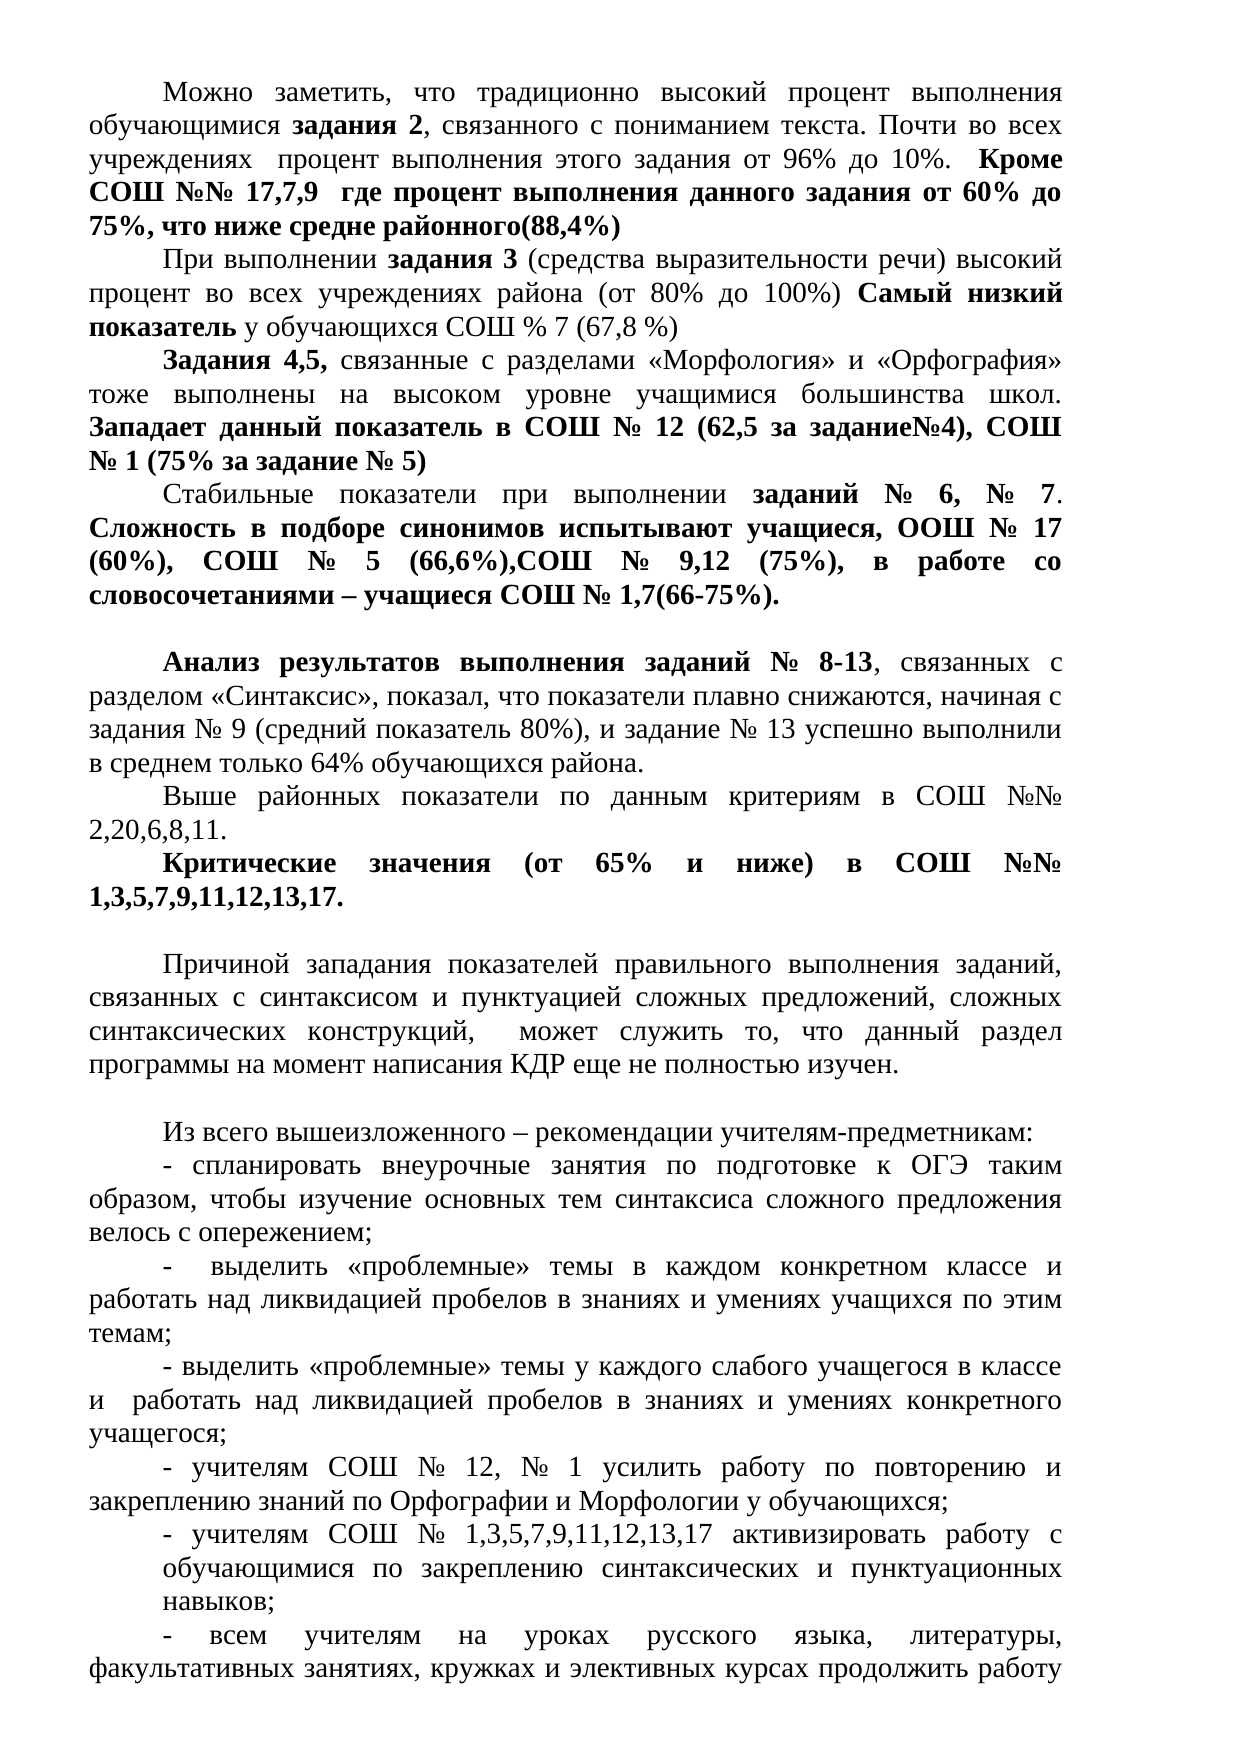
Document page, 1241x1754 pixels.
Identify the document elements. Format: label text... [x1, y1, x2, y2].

text Критические значения (от 65% и ниже) в СОШ №№ 1,3,5,7,9,11,12,13,17. [88, 845, 1063, 912]
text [88, 1617, 1063, 1684]
text Можно заметить, что традиционно высокий процент выполнения обучающимися задания 2, связанного с пониманием текста. Почти во всех учреждениях процент выполнения этого задания от 96% до 10%. Кроме СОШ №№ 17,7,9 где процент выполнения данного задания от 60% до 75%, что ниже средне районного(88,4%) [88, 74, 1063, 242]
text - спланировать внеурочные занятия по подготовке к ОГЭ таким образом, чтобы изучение основных тем синтаксиса сложного предложения велось с опережением; [88, 1147, 1063, 1248]
text - выделить «проблемные» темы у каждого слабого учащегося в классе и работать над ликвидацией пробелов в знаниях и умениях конкретного учащегося; [88, 1348, 1063, 1449]
text При выполнении задания 3 (средства выразительности речи) высокий процент во всех учреждениях района (от 80% до 100%) Самый низкий показатель у обучающихся СОШ % 7 (67,8 %) [88, 242, 1063, 342]
text Причиной западания показателей правильного выполнения заданий, связанных с синтаксисом и пунктуацией сложных предложений, сложных синтаксических конструкций, может служить то, что данный раздел программы на момент написания КДР еще не полностью изучен. [88, 946, 1063, 1080]
text Выше районных показатели по данным критериям в СОШ №№ 2,20,6,8,11. [88, 778, 1063, 845]
text Из всего вышеизложенного – рекомендации учителям-предметникам: [88, 1114, 1063, 1147]
text - учителям СОШ № 12, № 1 усилить работу по повторению и закреплению знаний по Орфографии и Морфологии у обучающихся; [88, 1449, 1063, 1516]
text - выделить «проблемные» темы в каждом конкретном классе и работать над ликвидацией пробелов в знаниях и умениях учащихся по этим темам; [88, 1248, 1063, 1348]
text Анализ результатов выполнения заданий № 8-13, связанных с разделом «Синтаксис», показал, что показатели плавно снижаются, начиная с задания № 9 (средний показатель 80%), и задание № 13 успешно выполнили в среднем только 64% обучающихся района. [88, 644, 1063, 778]
text Задания 4,5, связанные с разделами «Морфология» и «Орфография» тоже выполнены на высоком уровне учащимися большинства школ. Западает данный показатель в СОШ № 12 (62,5 за задание№4), СОШ № 1 (75% за задание № 5) [88, 342, 1063, 476]
text Стабильные показатели при выполнении заданий № 6, № 7. Сложность в подборе синонимов испытывают учащиеся, ООШ № 17 (60%), СОШ № 5 (66,6%),СОШ № 9,12 (75%), в работе со словосочетаниями – учащиеся СОШ № 1,7(66-75%). [88, 476, 1063, 611]
text - учителям СОШ № 1,3,5,7,9,11,12,13,17 активизировать работу с обучающимися по закреплению синтаксических и пунктуационных навыков; [162, 1516, 1063, 1617]
